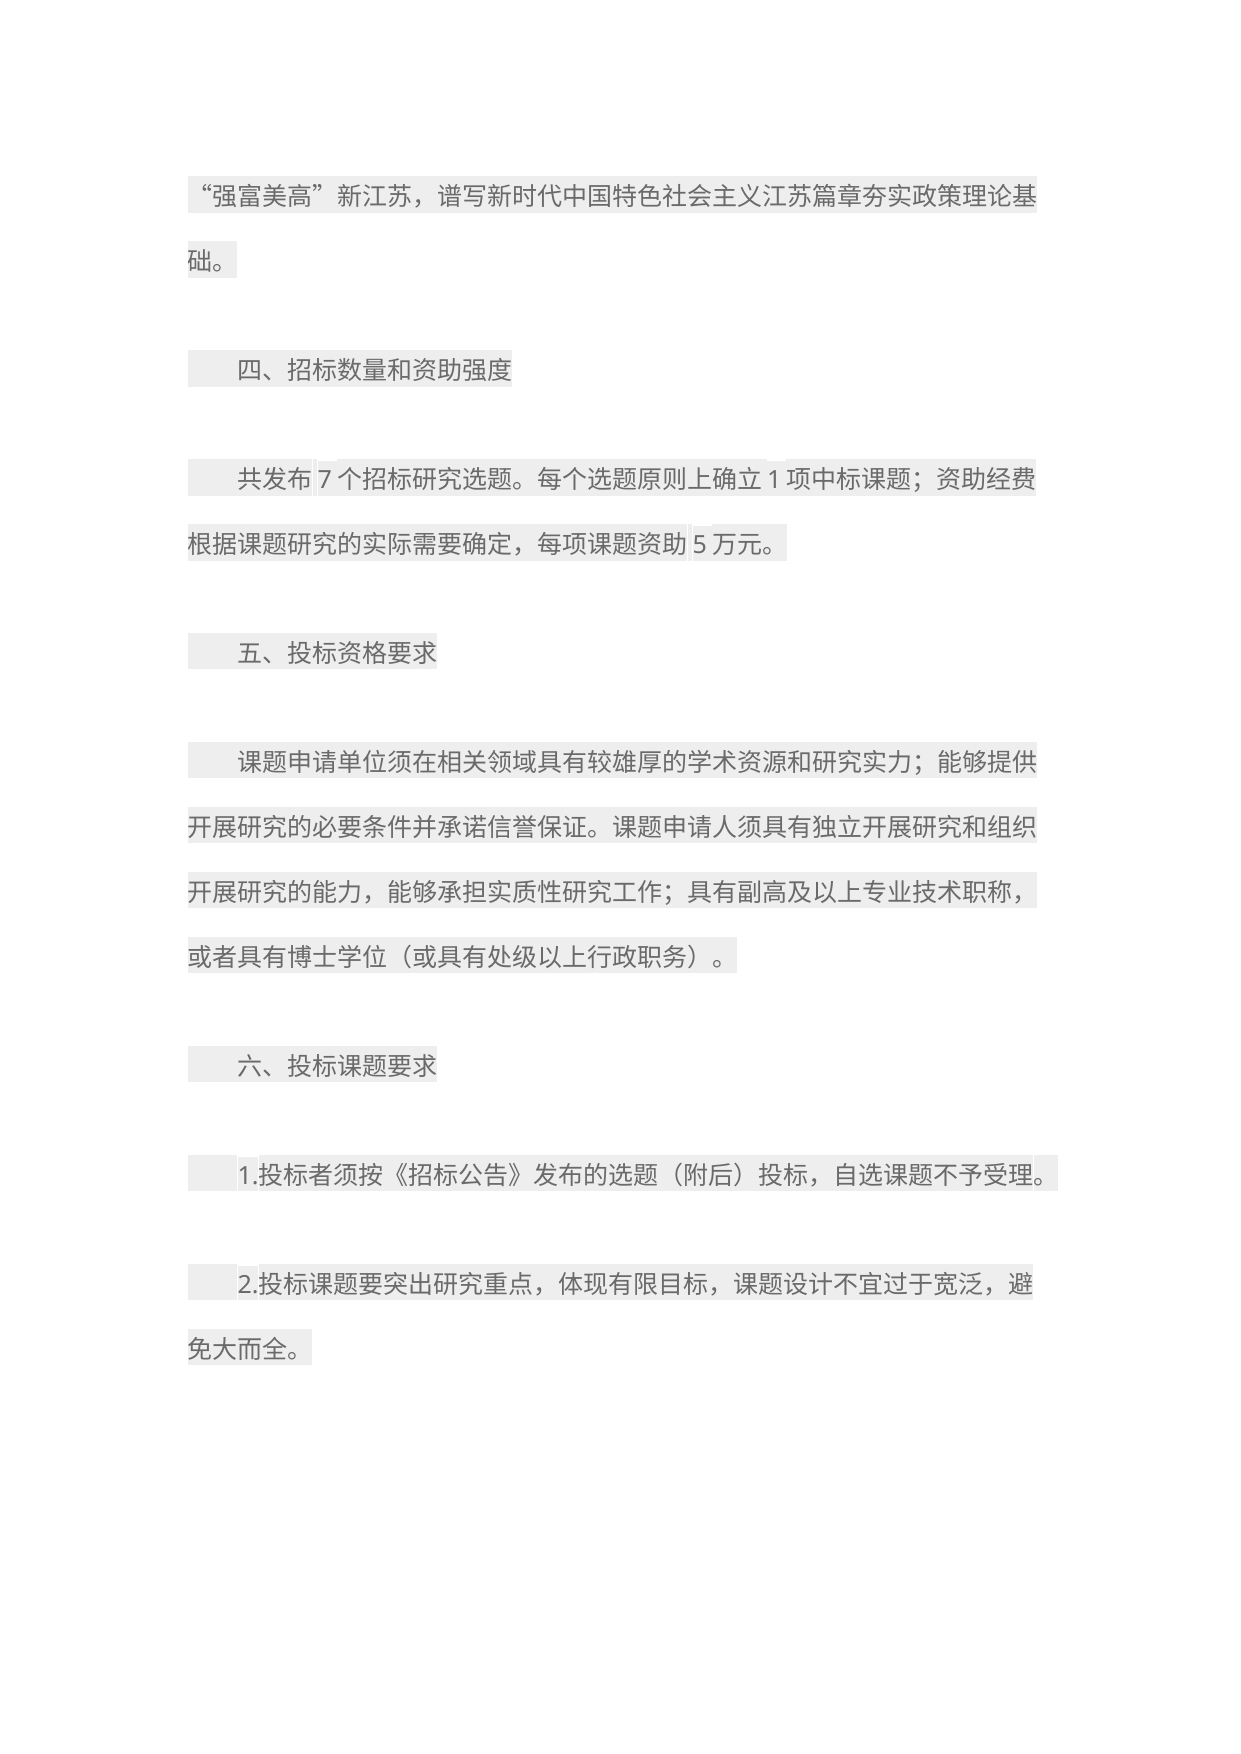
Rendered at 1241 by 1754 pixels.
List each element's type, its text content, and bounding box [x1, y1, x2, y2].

text 五、投标资格要求 [187, 619, 1053, 684]
text 课题申请单位须在相关领域具有较雄厚的学术资源和研究实力；能够提供开展研究的必要条件并承诺信誉保证。课题申请人须具有独立开展研究和组织开展研究的能力，能够承担实质性研究工作；具有副高及以上专业技术职称，或者具有博士学位（或具有处级以上行政职务）。 [187, 728, 1053, 988]
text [187, 162, 1053, 292]
text 六、投标课题要求 [187, 1032, 1053, 1097]
text 1.投标者须按《招标公告》发布的选题（附后）投标，自选课题不予受理。 [187, 1141, 1053, 1206]
text 四、招标数量和资助强度 [187, 336, 1053, 401]
text 2.投标课题要突出研究重点，体现有限目标，课题设计不宜过于宽泛，避免大而全。 [187, 1250, 1053, 1380]
text 共发布7个招标研究选题。每个选题原则上确立1项中标课题；资助经费根据课题研究的实际需要确定，每项课题资助5万元。 [187, 445, 1053, 575]
